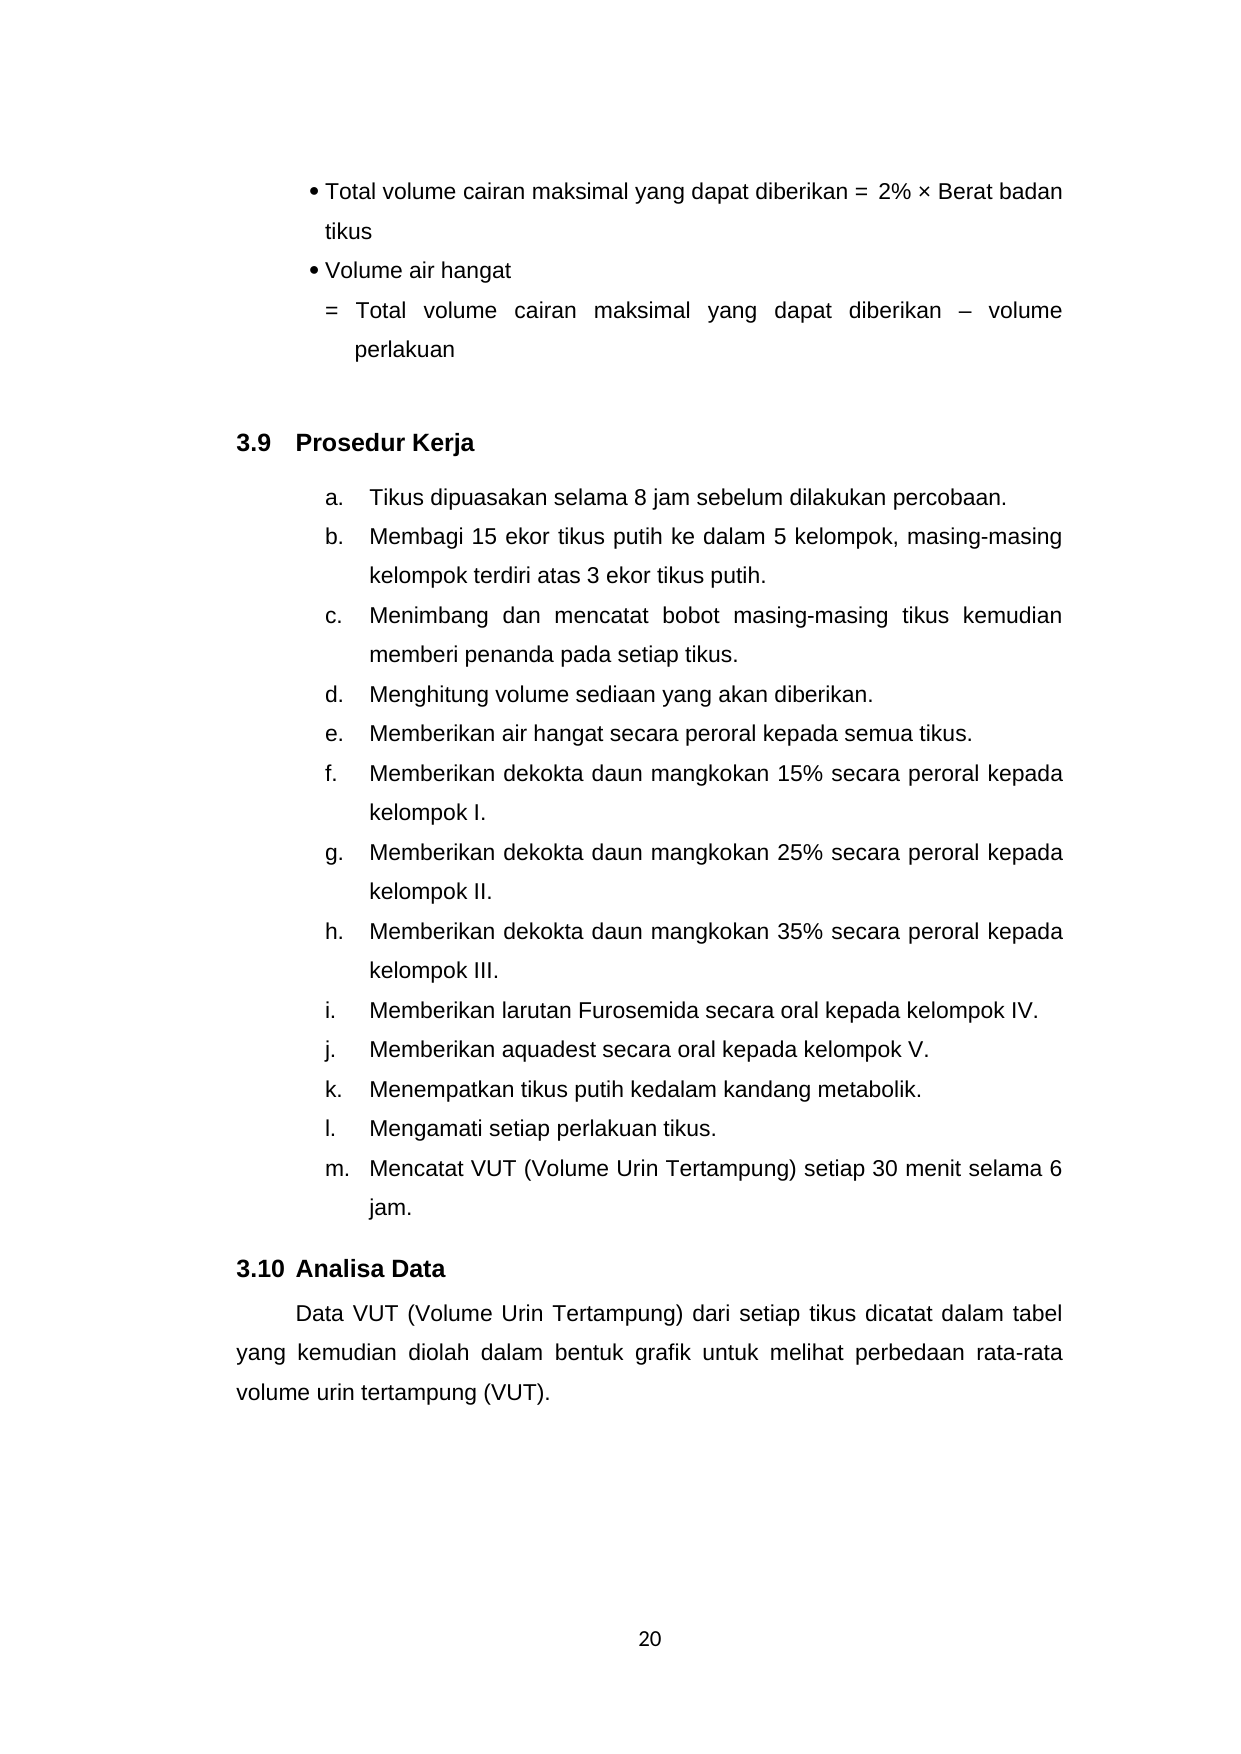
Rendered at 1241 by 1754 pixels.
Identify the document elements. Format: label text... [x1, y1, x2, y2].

list = Total volume cairan maksimal yang dapat diberikan – volume perlakuan [325, 297, 1063, 363]
list Total volume cairan maksimal yang dapat diberikan = 2% × Berat badan tikus [310, 177, 1063, 244]
list Memberikan dekokta daun mangkokan 25% secara peroral kepada kelompok II. [325, 839, 1063, 904]
list Menghitung volume sediaan yang akan diberikan. [325, 681, 1063, 707]
list Mencatat VUT (Volume Urin Tertampung) setiap 30 menit selama 6 jam. [325, 1154, 1063, 1220]
list Menempatkan tikus putih kedalam kandang metabolik. [325, 1076, 1063, 1102]
text Prosedur Kerja [236, 428, 1063, 457]
list Memberikan aquadest secara oral kepada kelompok V. [325, 1036, 1063, 1062]
list Memberikan dekokta daun mangkokan 15% secara peroral kepada kelompok I. [325, 760, 1063, 826]
list Memberikan larutan Furosemida secara oral kepada kelompok IV. [325, 997, 1063, 1023]
list Data VUT (Volume Urin Tertampung) dari setiap tikus dicatat dalam tabel yang kemudian diolah dalam bentuk grafik untuk melihat perbedaan rata-rata volume urin tertampung (VUT). [236, 1300, 1063, 1405]
list Mengamati setiap perlakuan tikus. [325, 1115, 1063, 1141]
list Memberikan dekokta daun mangkokan 35% secara peroral kepada kelompok III. [325, 918, 1063, 983]
text Analisa Data [236, 1254, 1063, 1283]
list Volume air hangat [310, 257, 1063, 284]
list Tikus dipuasakan selama 8 jam sebelum dilakukan percobaan. [325, 483, 1063, 510]
list Memberikan air hangat secara peroral kepada semua tikus. [325, 720, 1063, 747]
list Menimbang dan mencatat bobot masing-masing tikus kemudian memberi penanda pada setiap tikus. [325, 602, 1063, 668]
list Membagi 15 ekor tikus putih ke dalam 5 kelompok, masing-masing kelompok terdiri atas 3 ekor tikus putih. [325, 523, 1063, 589]
